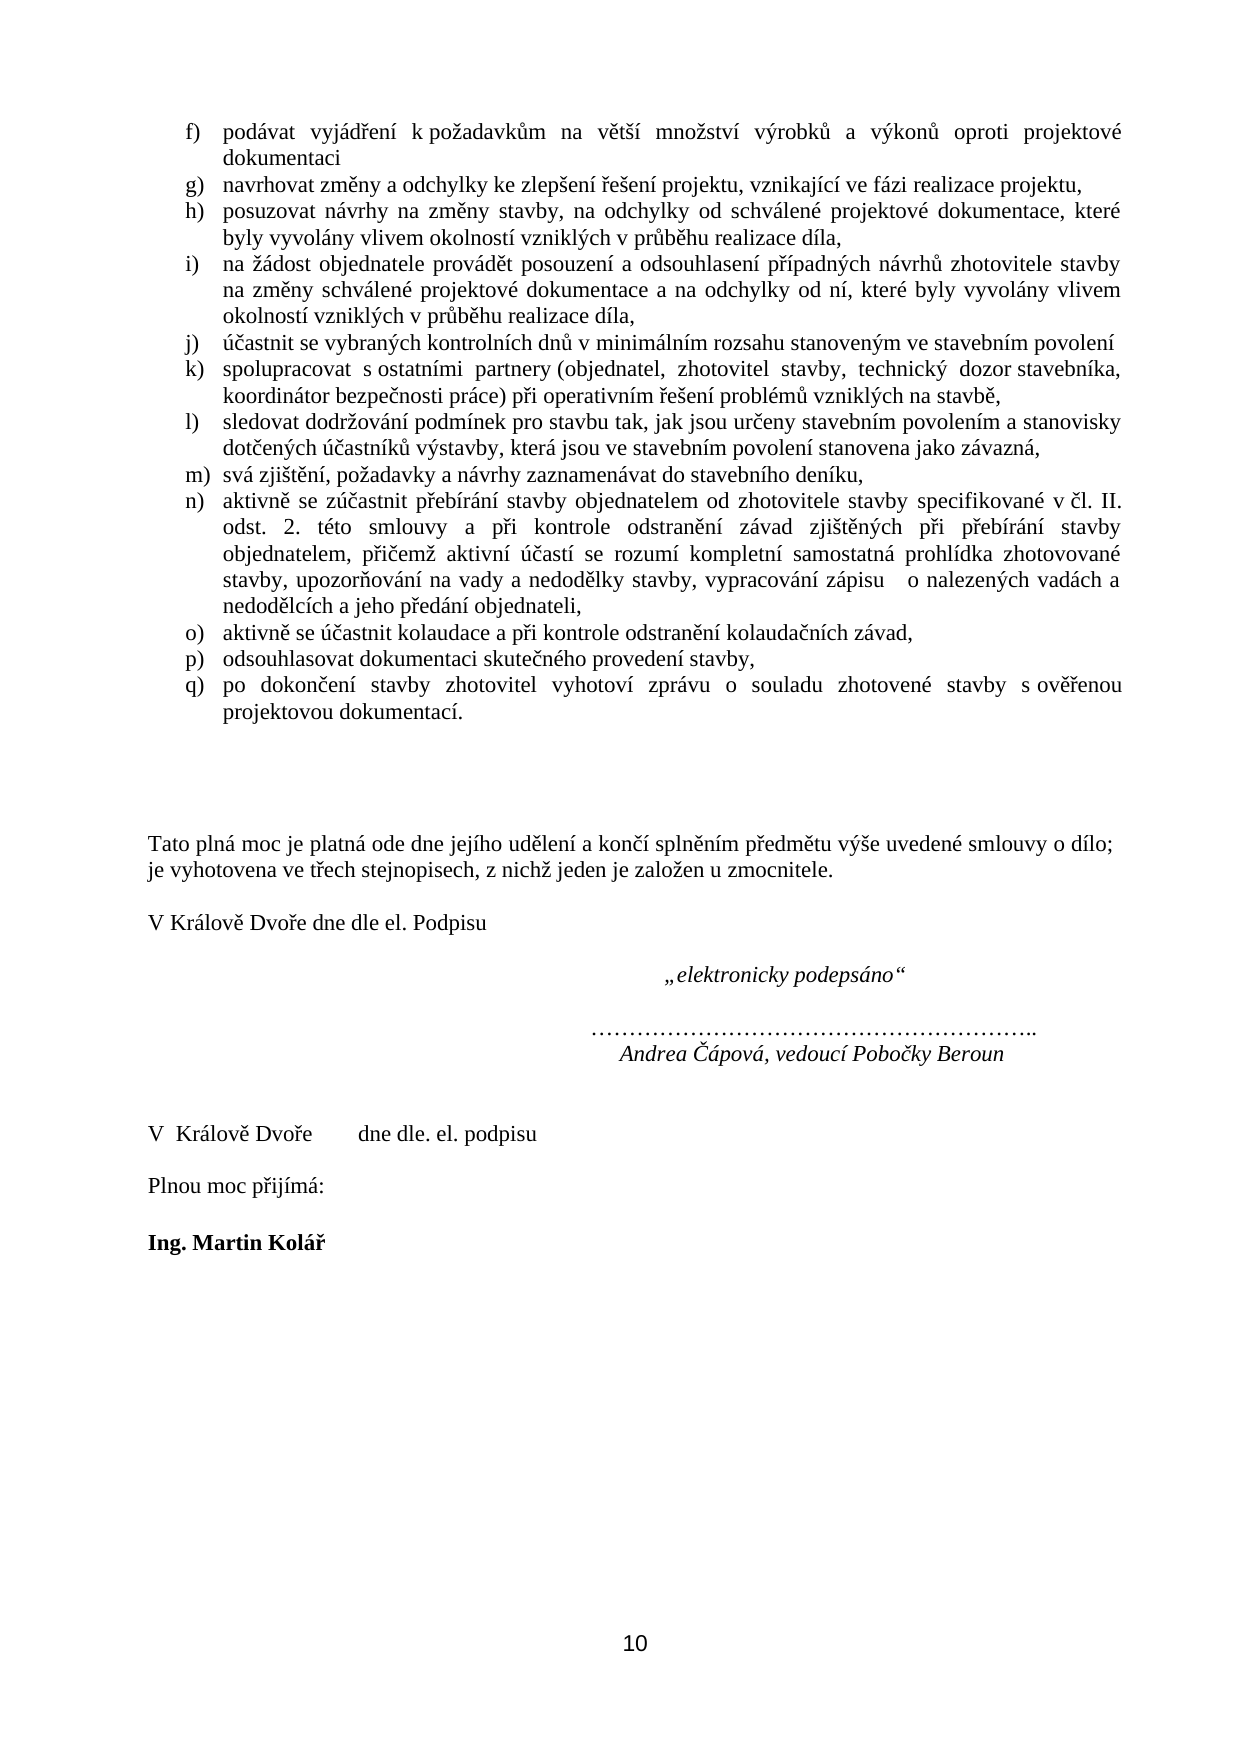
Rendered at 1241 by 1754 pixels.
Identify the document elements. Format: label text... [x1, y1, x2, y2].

list svá zjištění, požadavky a návrhy zaznamenávat do stavebního deníku, [185, 461, 1122, 487]
list aktivně se zúčastnit přebírání stavby objednatelem od zhotovitele stavby specifikované v čl. II. odst. 2. této smlouvy a při kontrole odstranění závad zjištěných při přebírání stavby objednatelem, přičemž aktivní účastí se rozumí kompletní samostatná prohlídka zhotovované stavby, upozorňování na vady a nedodělky stavby, vypracování zápisu o nalezených vadách a nedodělcích a jeho předání objednateli, [185, 487, 1122, 619]
list po dokončení stavby zhotovitel vyhotoví zprávu o souladu zhotovené stavby s ověřenou projektovou dokumentací. [185, 672, 1122, 724]
list odsouhlasovat dokumentaci skutečného provedení stavby, [185, 645, 1122, 672]
text V Králově Dvoře dne dle el. Podpisu [148, 909, 1115, 935]
text Andrea Čápová, vedoucí Pobočky Beroun [516, 1041, 1122, 1067]
list účastnit se vybraných kontrolních dnů v minimálním rozsahu stanoveným ve stavebním povolení [185, 329, 1122, 355]
list aktivně se účastnit kolaudace a při kontrole odstranění kolaudačních závad, [185, 619, 1122, 645]
list posuzovat návrhy na změny stavby, na odchylky od schválené projektové dokumentace, které byly vyvolány vlivem okolností vzniklých v průběhu realizace díla, [185, 197, 1122, 250]
list podávat vyjádření k požadavkům na větší množství výrobků a výkonů oproti projektové dokumentaci [185, 118, 1122, 171]
text Ing. Martin Kolář [148, 1229, 1122, 1255]
list spolupracovat s ostatními partnery (objednatel, zhotovitel stavby, technický dozor stavebníka, koordinátor bezpečnosti práce) při operativním řešení problémů vzniklých na stavbě, [185, 355, 1122, 408]
text V Králově Dvoře dne dle. el. podpisu [148, 1119, 1122, 1146]
text „elektronicky podepsáno“ [148, 961, 1115, 988]
text Tato plná moc je platná ode dne jejího udělení a končí splněním předmětu výše uvedené smlouvy o dílo; je vyhotovena ve třech stejnopisech, z nichž jeden je založen u zmocnitele. [148, 830, 1115, 882]
list na žádost objednatele provádět posouzení a odsouhlasení případných návrhů zhotovitele stavby na změny schválené projektové dokumentace a na odchylky od ní, které byly vyvolány vlivem okolností vzniklých v průběhu realizace díla, [185, 250, 1122, 329]
text ………………………………………………….. [516, 1014, 1122, 1041]
list sledovat dodržování podmínek pro stavbu tak, jak jsou určeny stavebním povolením a stanovisky dotčených účastníků výstavby, která jsou ve stavebním povolení stanovena jako závazná, [185, 408, 1122, 461]
text Plnou moc přijímá: [148, 1172, 1122, 1199]
list navrhovat změny a odchylky ke zlepšení řešení projektu, vznikající ve fázi realizace projektu, [185, 171, 1122, 197]
